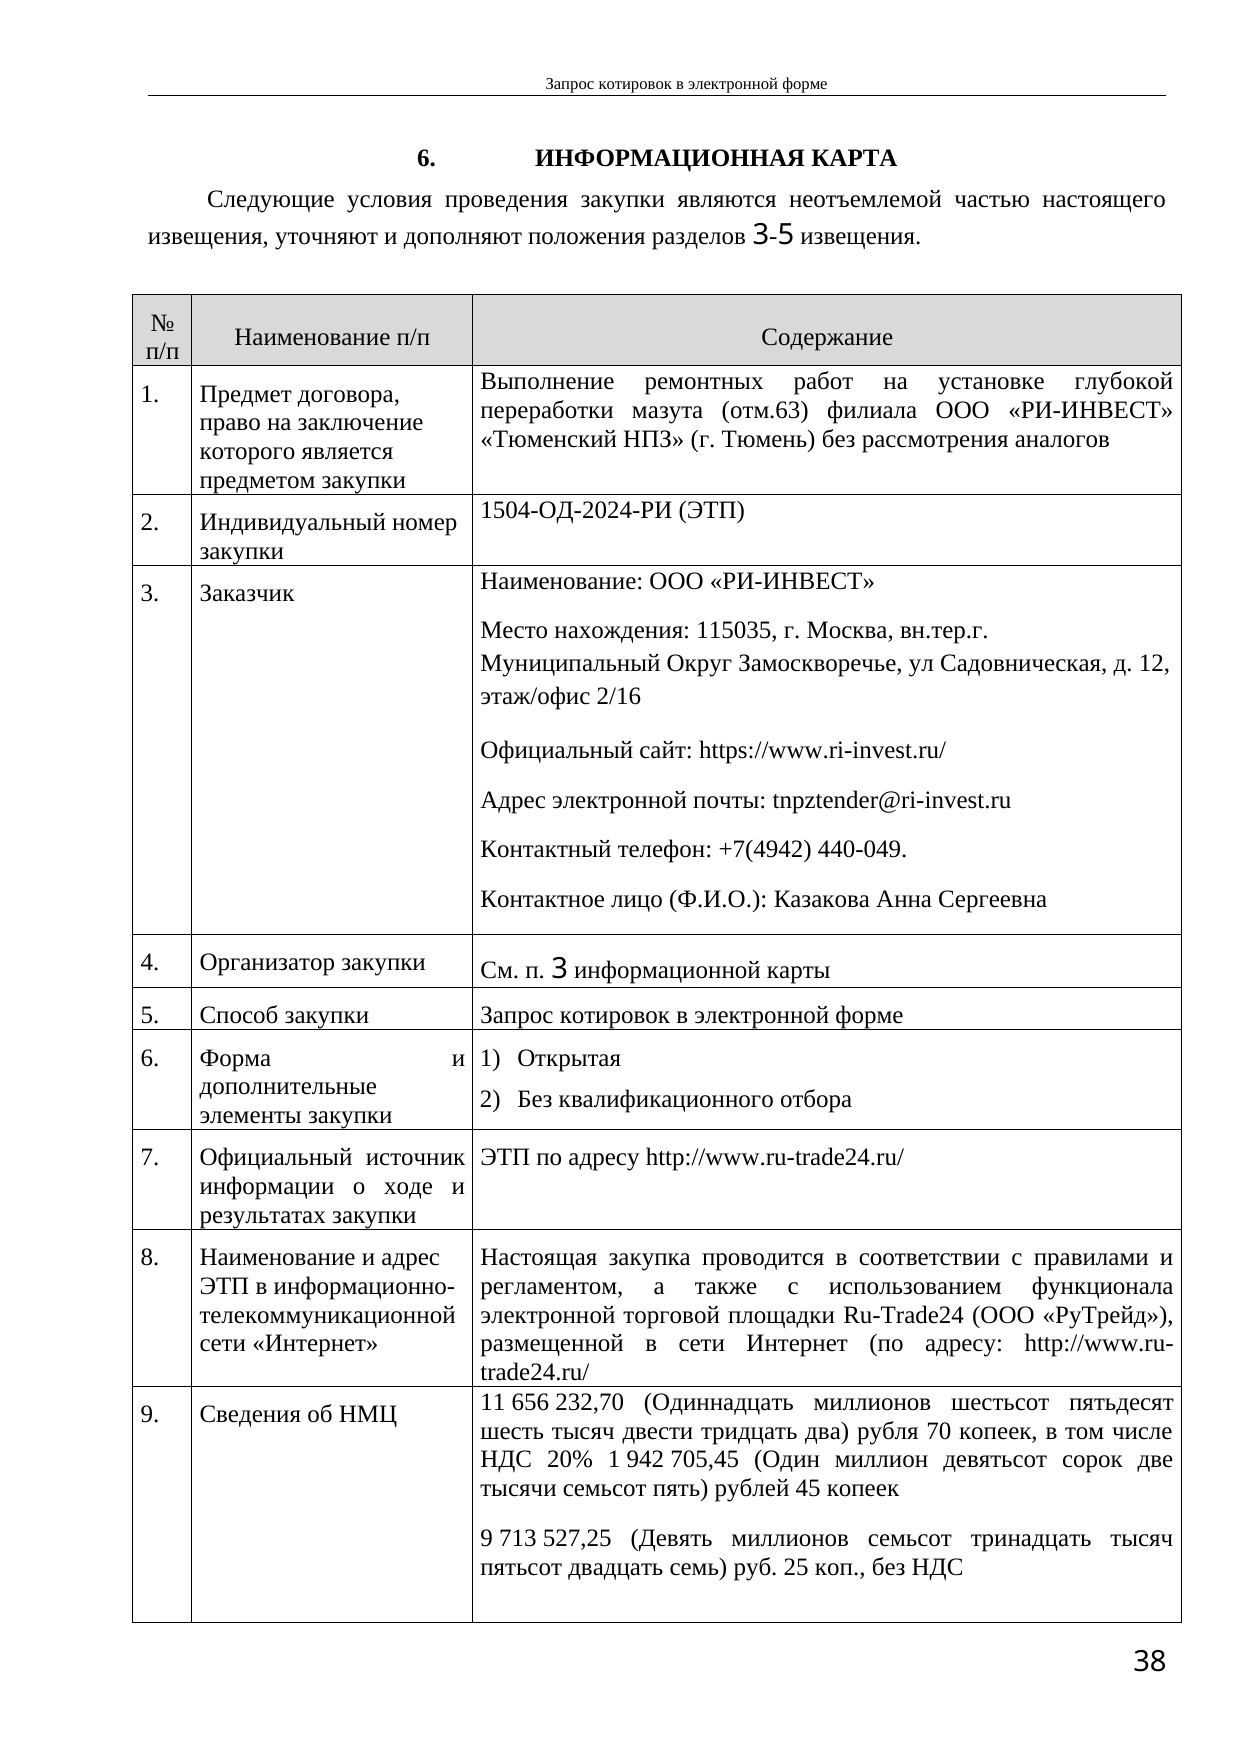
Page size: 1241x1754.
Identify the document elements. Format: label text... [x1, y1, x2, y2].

table_cell 1504-ОД-2024-РИ (ЭТП) [473, 495, 1181, 565]
table_cell Выполнение ремонтных работ на установке глубокой переработки мазута (отм.63) филиала ООО «РИ-ИНВЕСТ» «Тюменский НПЗ» (г. Тюмень) без рассмотрения аналогов [473, 366, 1181, 494]
table_cell Настоящая закупка проводится в соответствии с правилами и регламентом, а также с использованием функционала электронной торговой площадки Ru-Trade24 (ООО «РуТрейд»), размещенной в сети Интернет (по адресу: http://www.ru-trade24.ru/ [473, 1230, 1181, 1386]
table_cell Наименование: ООО «РИ-ИНВЕСТ» Место нахождения: 115035, г. Москва, вн.тер.г. Муниципальный Округ Замоскворечье, ул Садовническая, д. 12, этаж/офис 2/16 Официальный сайт: https://www.ri-invest.ru/ Адрес электронной почты: tnpztender@ri-invest.ru Контактный телефон: +7(4942) 440-049. Контактное лицо (Ф.И.О.): Казакова Анна Сергеевна [473, 566, 1181, 933]
table_cell [133, 1387, 191, 1622]
table_cell [133, 366, 191, 494]
table_cell Сведения об НМЦ [192, 1387, 472, 1622]
table_cell [133, 988, 191, 1029]
table_cell Наименование и адрес ЭТП в информационно-телекоммуникационной сети «Интернет» [192, 1230, 472, 1386]
table_cell Запрос котировок в электронной форме [473, 988, 1181, 1029]
table_cell [133, 1130, 191, 1229]
table_header Содержание [473, 295, 1181, 365]
table_header Наименование п/п [192, 295, 472, 365]
table_cell [133, 1230, 191, 1386]
table_cell Форма и дополнительные элементы закупки [192, 1030, 472, 1129]
table_cell [133, 935, 191, 987]
table_cell Организатор закупки [192, 935, 472, 987]
table_cell См. п. 3 информационной карты [473, 935, 1181, 987]
table_cell Открытая Без квалификационного отбора [473, 1030, 1181, 1129]
table_cell Предмет договора, право на заключение которого является предметом закупки [192, 366, 472, 494]
table_cell Заказчик [192, 566, 472, 933]
table_cell Способ закупки [192, 988, 472, 1029]
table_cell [473, 1387, 1181, 1622]
table_cell [133, 566, 191, 933]
table_header № п/п [133, 295, 191, 365]
table_cell ЭТП по адресу http://www.ru-trade24.ru/ [473, 1130, 1181, 1229]
table_cell Индивидуальный номер закупки [192, 495, 472, 565]
table_cell Официальный источник информации о ходе и результатах закупки [192, 1130, 472, 1229]
table_cell [133, 1030, 191, 1129]
list Следующие условия проведения закупки являются неотъемлемой частью настоящего извещения, уточняют и дополняют положения разделов 3-5 извещения. [148, 184, 1166, 253]
list ИНФОРМАЦИОННАЯ КАРТА [148, 143, 1166, 172]
table_cell [133, 495, 191, 565]
